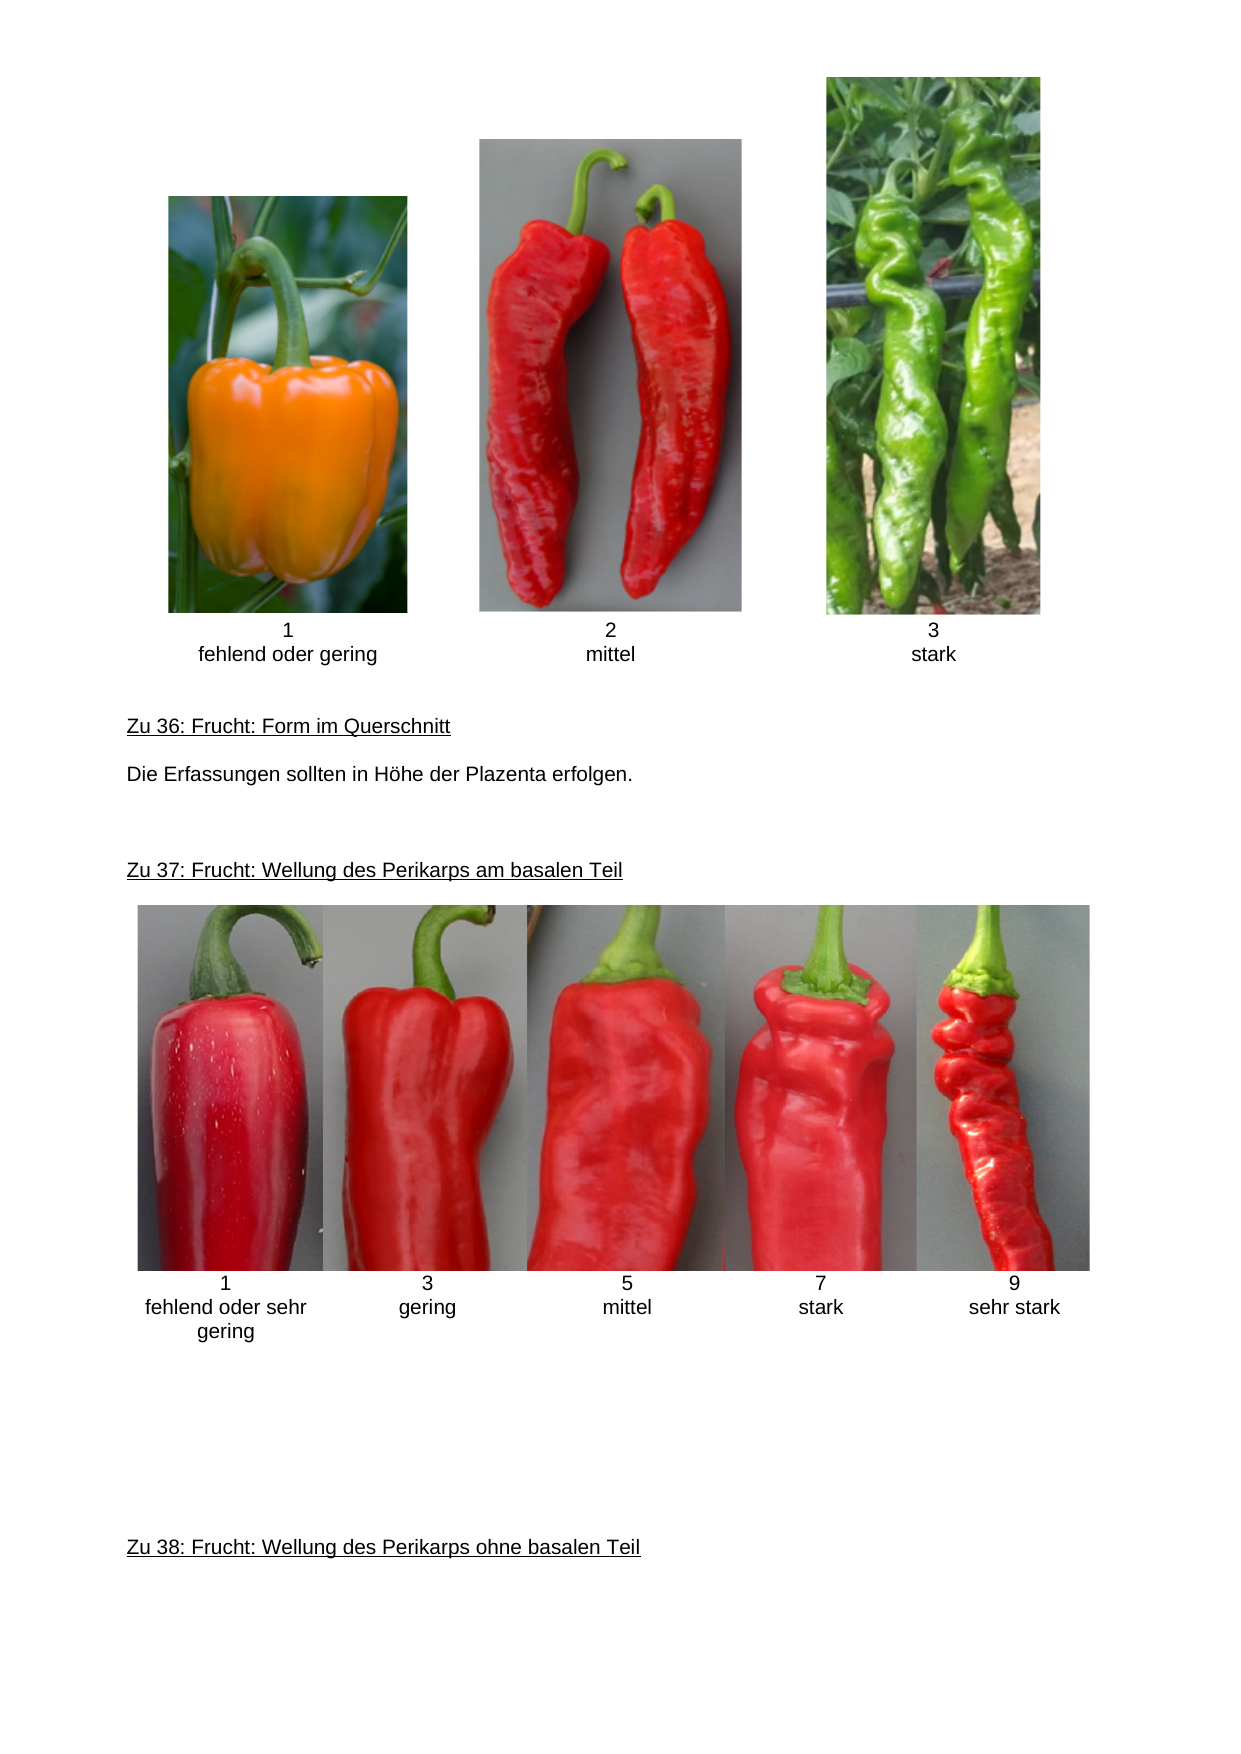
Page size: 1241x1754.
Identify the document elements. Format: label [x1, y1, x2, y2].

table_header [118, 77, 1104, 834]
picture [137, 905, 1090, 1271]
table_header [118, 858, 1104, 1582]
picture [479, 139, 742, 615]
picture [168, 196, 408, 613]
picture [826, 77, 1041, 618]
